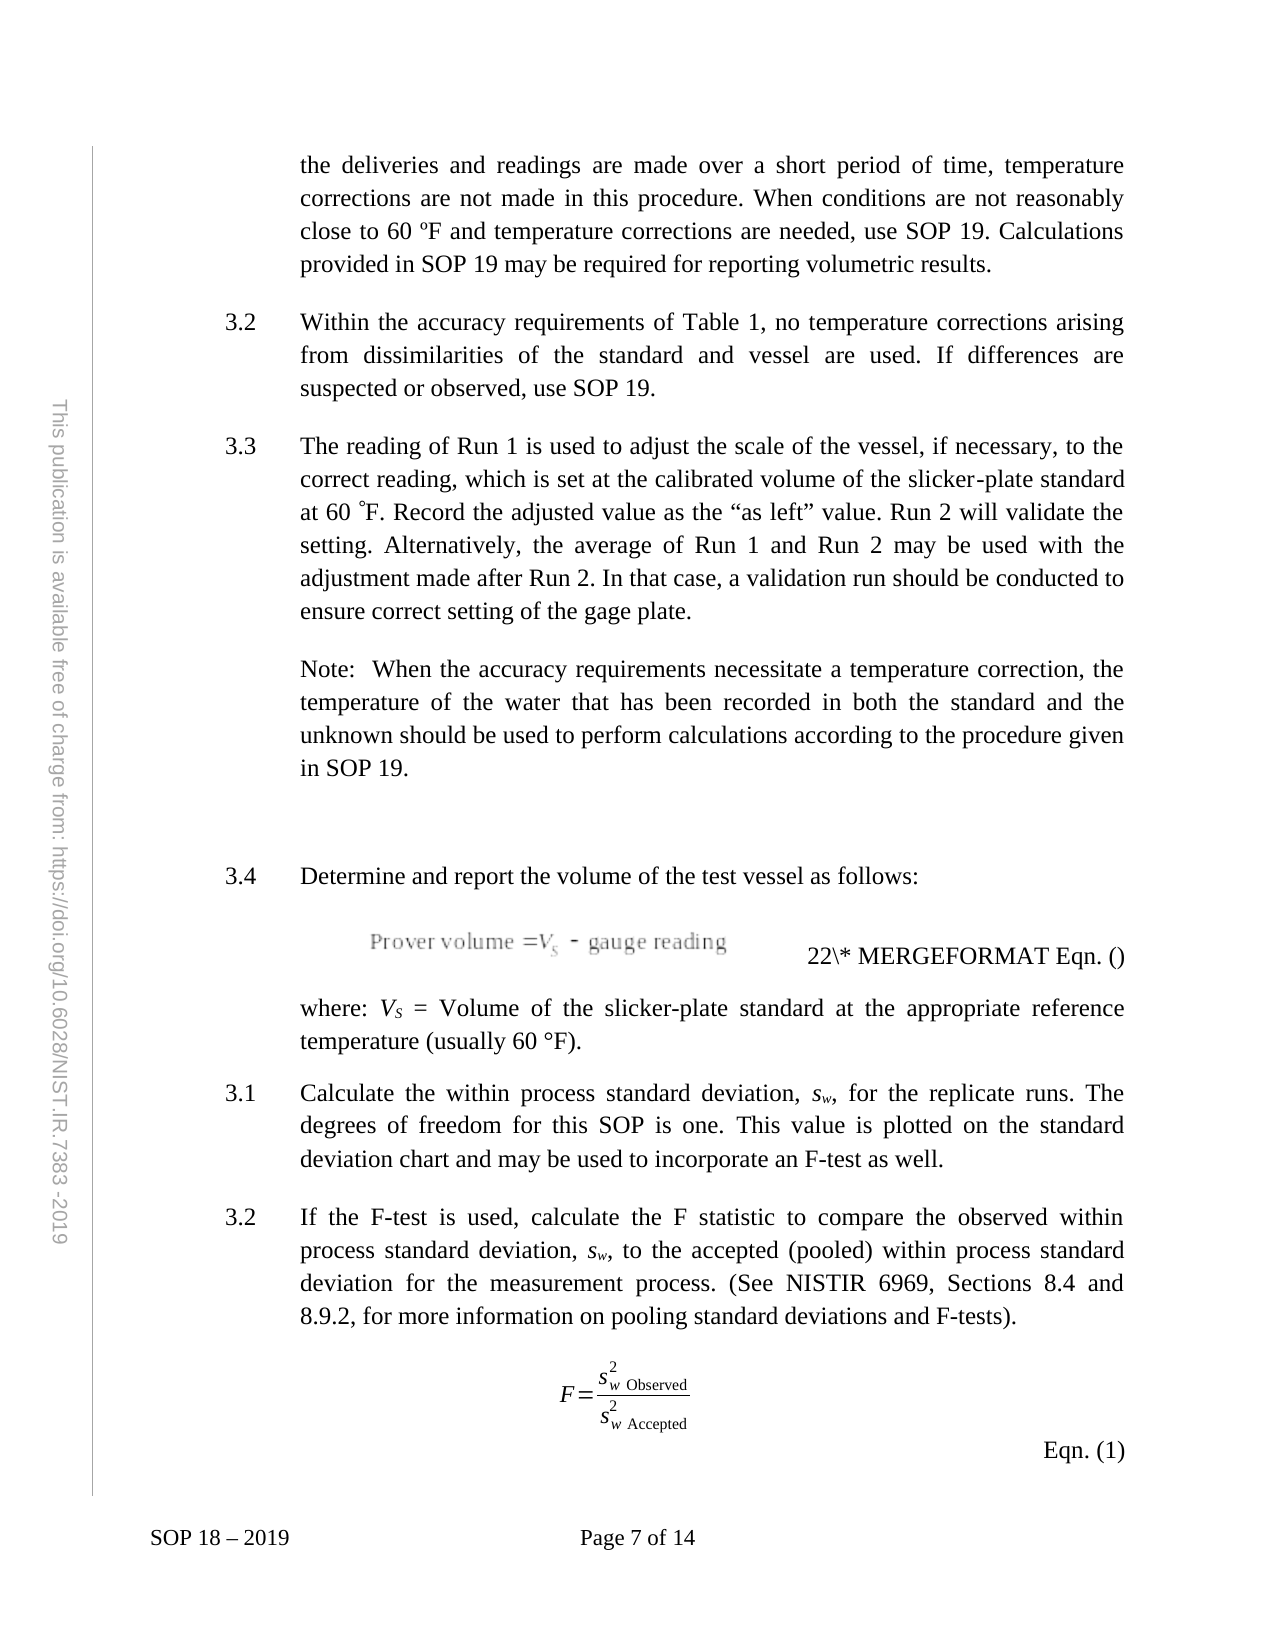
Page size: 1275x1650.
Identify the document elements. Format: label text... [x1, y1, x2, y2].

text where: VS = Volume of the slicker-plate standard at the appropriate reference temperature (usually 60 °F). [300, 993, 1125, 1054]
subtitle Within the accuracy requirements of Table 1, no temperature corrections arising from dissimilarities of the standard and vessel are used. If differences are suspected or observed, use SOP 19. [225, 307, 1125, 402]
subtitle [225, 150, 1125, 278]
subtitle If the F-test is used, calculate the F statistic to compare the observed within process standard deviation, sw, to the accepted (pooled) within process standard deviation for the measurement process. (See NISTIR 6969, Sections 8.4 and 8.9.2, for more information on pooling standard deviations and F-tests). [225, 1202, 1125, 1329]
text Eqn. (1) [150, 1359, 1125, 1464]
text Note: When the accuracy requirements necessitate a temperature correction, the temperature of the water that has been recorded in both the standard and the unknown should be used to perform calculations according to the procedure given in SOP 19. [300, 654, 1125, 782]
subtitle The reading of Run 1 is used to adjust the scale of the vessel, if necessary, to the correct reading, which is set at the calibrated volume of the slicker-plate standard at 60 F. Record the adjusted value as the “as left” value. Run 2 will validate the setting. Alternatively, the average of Run 1 and Run 2 may be used with the adjustment made after Run 2. In that case, a validation run should be conducted to ensure correct setting of the gage plate. [225, 431, 1125, 625]
subtitle Calculate the within process standard deviation, sw, for the replicate runs. The degrees of freedom for this SOP is one. This value is plotted on the standard deviation chart and may be used to incorporate an F-test as well. [225, 1078, 1125, 1172]
subtitle Determine and report the volume of the test vessel as follows: [225, 861, 1125, 890]
